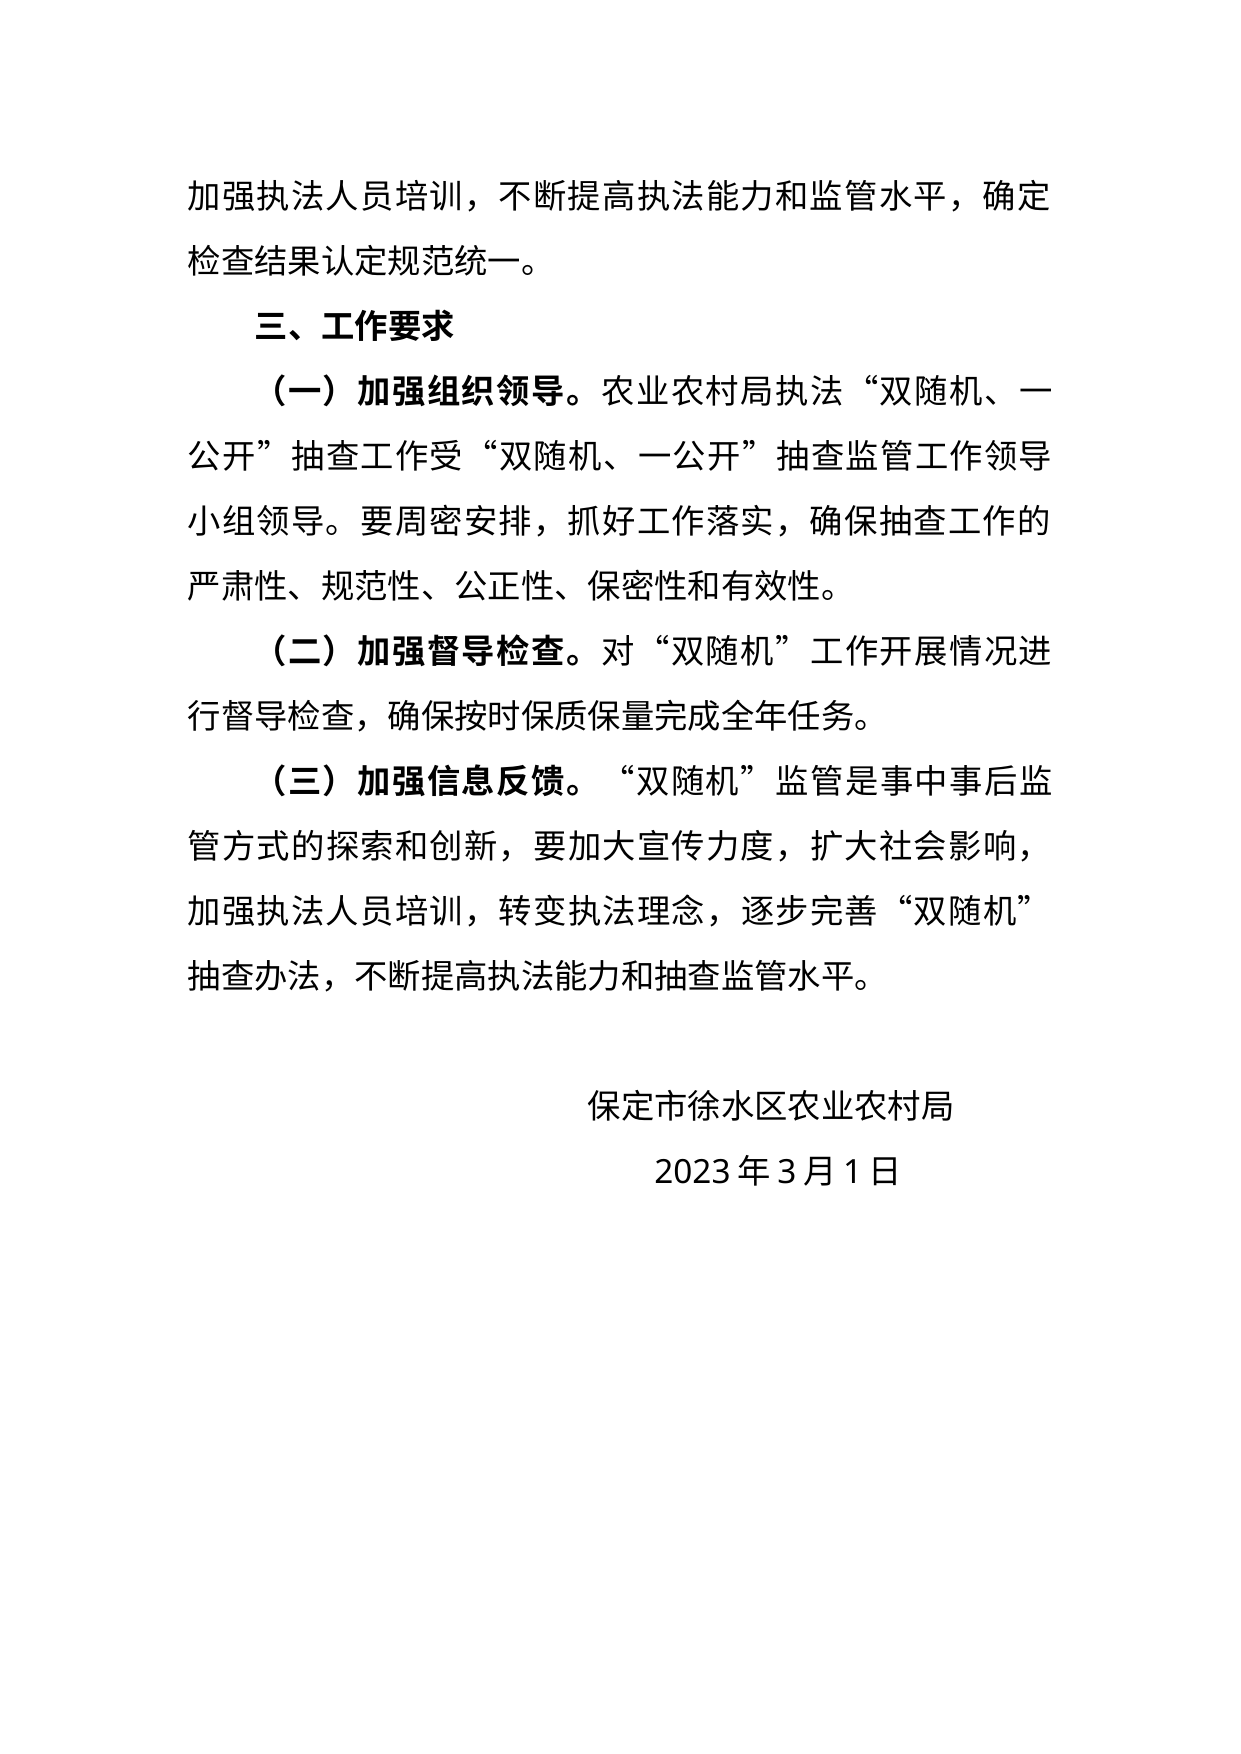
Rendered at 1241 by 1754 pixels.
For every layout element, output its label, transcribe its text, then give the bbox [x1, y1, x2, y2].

text （二）加强督导检查。对“双随机”工作开展情况进行督导检查，确保按时保质保量完成全年任务。 [187, 617, 1053, 747]
text （三）加强信息反馈。“双随机”监管是事中事后监管方式的探索和创新，要加大宣传力度，扩大社会影响，加强执法人员培训，转变执法理念，逐步完善“双随机”抽查办法，不断提高执法能力和抽查监管水平。 [187, 747, 1053, 1007]
text 三、工作要求 [187, 292, 1053, 357]
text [187, 162, 1053, 292]
text 保定市徐水区农业农村局 [187, 1072, 1053, 1137]
text 2023年3月1日 [187, 1137, 1053, 1202]
text （一）加强组织领导。农业农村局执法“双随机、一公开”抽查工作受“双随机、一公开”抽查监管工作领导小组领导。要周密安排，抓好工作落实，确保抽查工作的严肃性、规范性、公正性、保密性和有效性。 [187, 357, 1053, 617]
